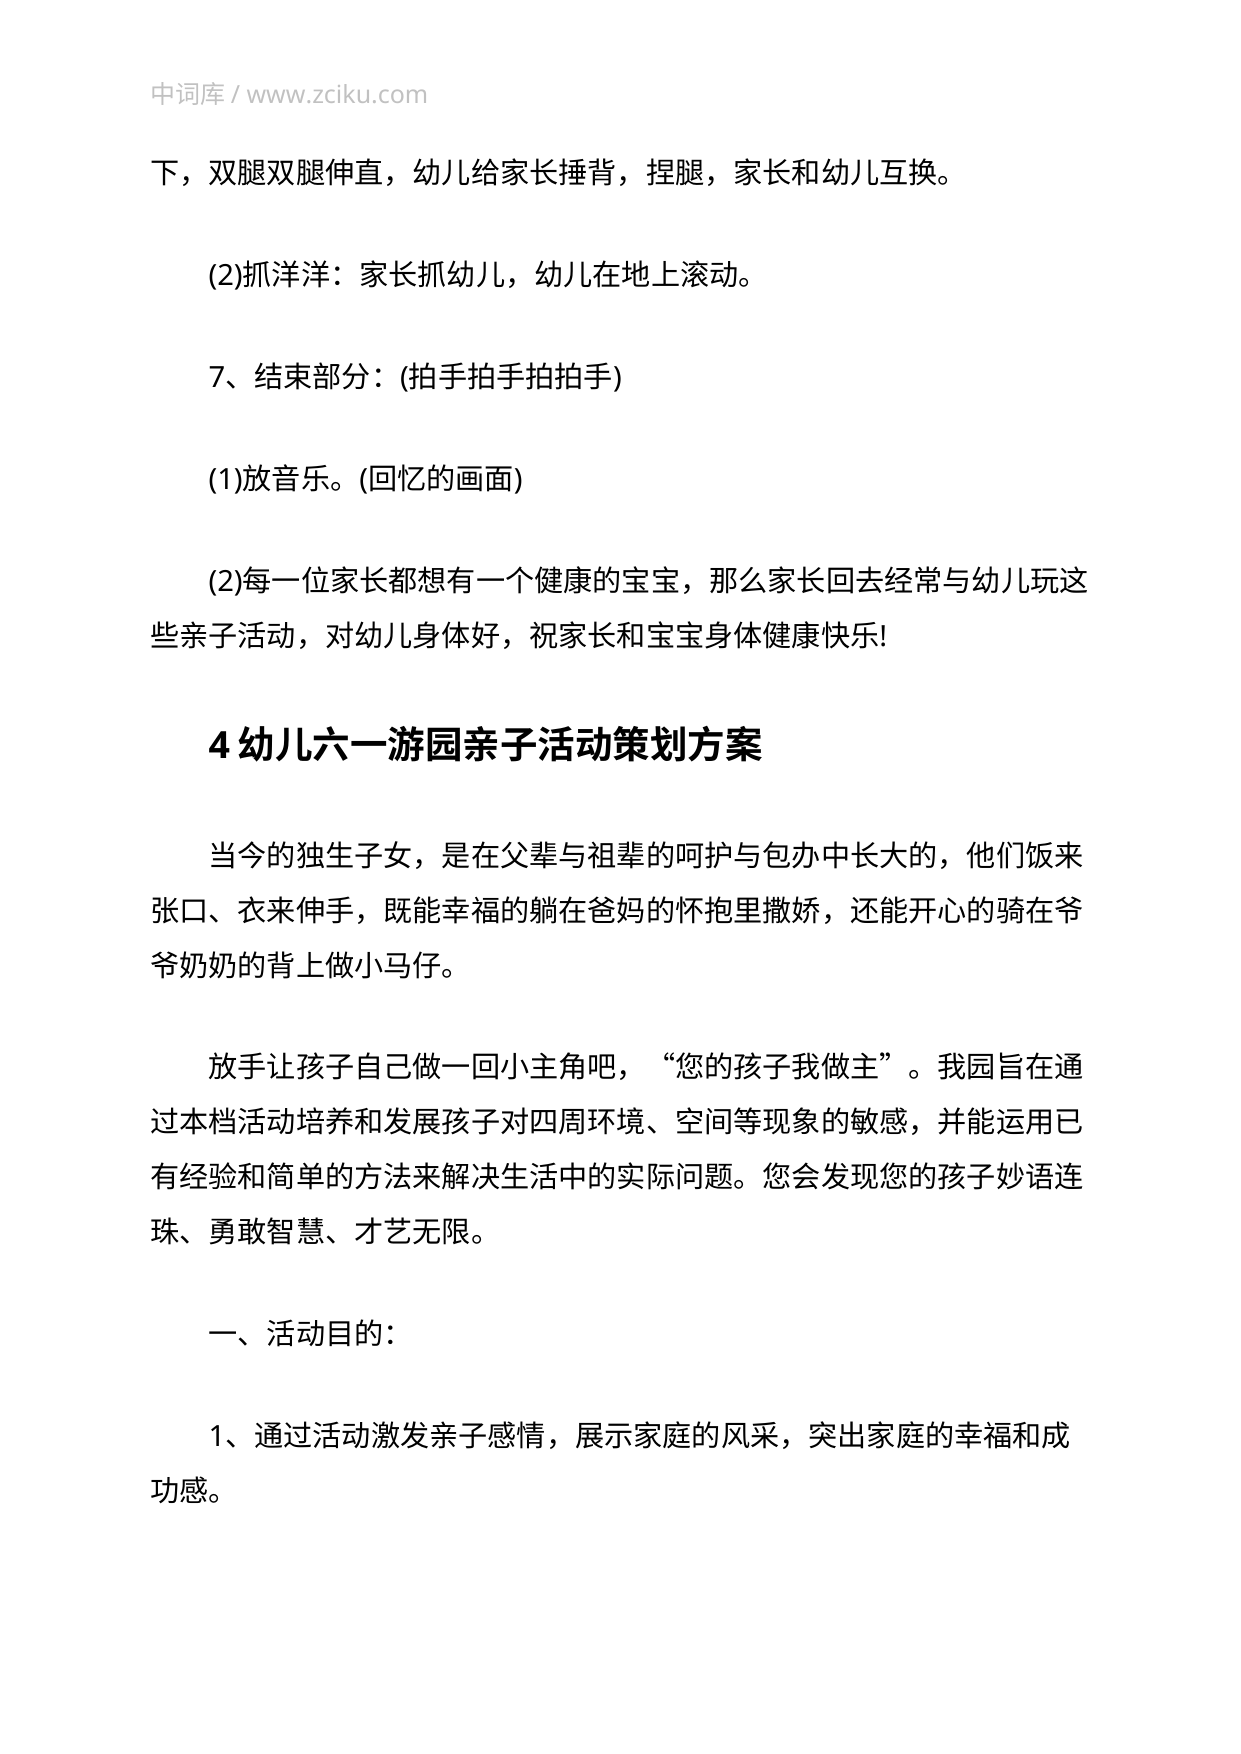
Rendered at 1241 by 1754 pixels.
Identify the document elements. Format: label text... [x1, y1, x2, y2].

text 当今的独生子女，是在父辈与祖辈的呵护与包办中长大的，他们饭来张口、衣来伸手，既能幸福的躺在爸妈的怀抱里撒娇，还能开心的骑在爷爷奶奶的背上做小马仔。 [150, 832, 1090, 984]
text (2)抓洋洋：家长抓幼儿，幼儿在地上滚动。 [150, 252, 1090, 294]
text 7、结束部分：(拍手拍手拍拍手) [150, 354, 1090, 396]
text 一、活动目的： [150, 1310, 1090, 1353]
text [150, 150, 1090, 192]
text 放手让孩子自己做一回小主角吧，“您的孩子我做主”。我园旨在通过本档活动培养和发展孩子对四周环境、空间等现象的敏感，并能运用已有经验和简单的方法来解决生活中的实际问题。您会发现您的孩子妙语连珠、勇敢智慧、才艺无限。 [150, 1044, 1090, 1251]
text 4幼儿六一游园亲子活动策划方案 [150, 715, 1090, 769]
text 1、通过活动激发亲子感情，展示家庭的风采，突出家庭的幸福和成功感。 [150, 1412, 1090, 1509]
text (1)放音乐。(回忆的画面) [150, 456, 1090, 498]
text (2)每一位家长都想有一个健康的宝宝，那么家长回去经常与幼儿玩这些亲子活动，对幼儿身体好，祝家长和宝宝身体健康快乐! [150, 558, 1090, 655]
